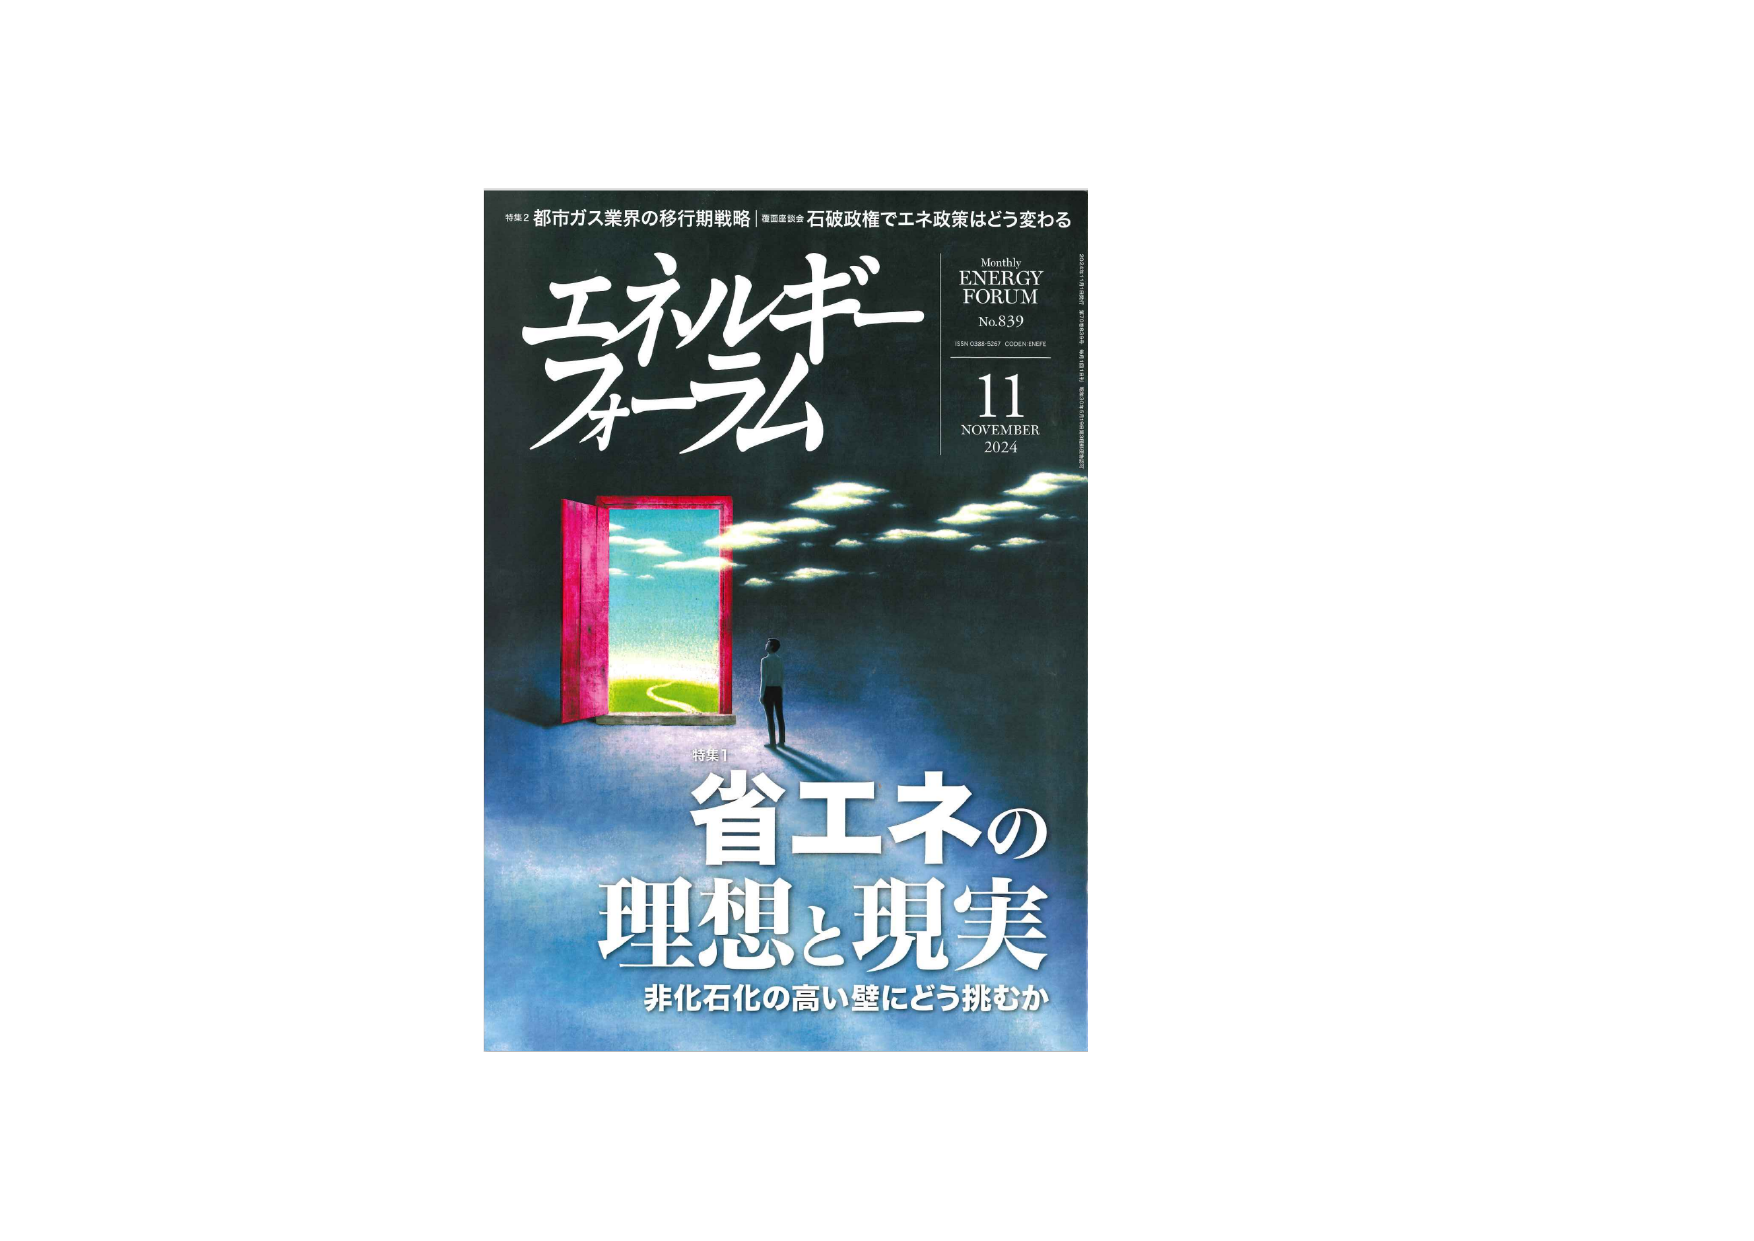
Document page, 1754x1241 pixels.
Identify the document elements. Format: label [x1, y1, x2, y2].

picture [483, 188, 1088, 1052]
